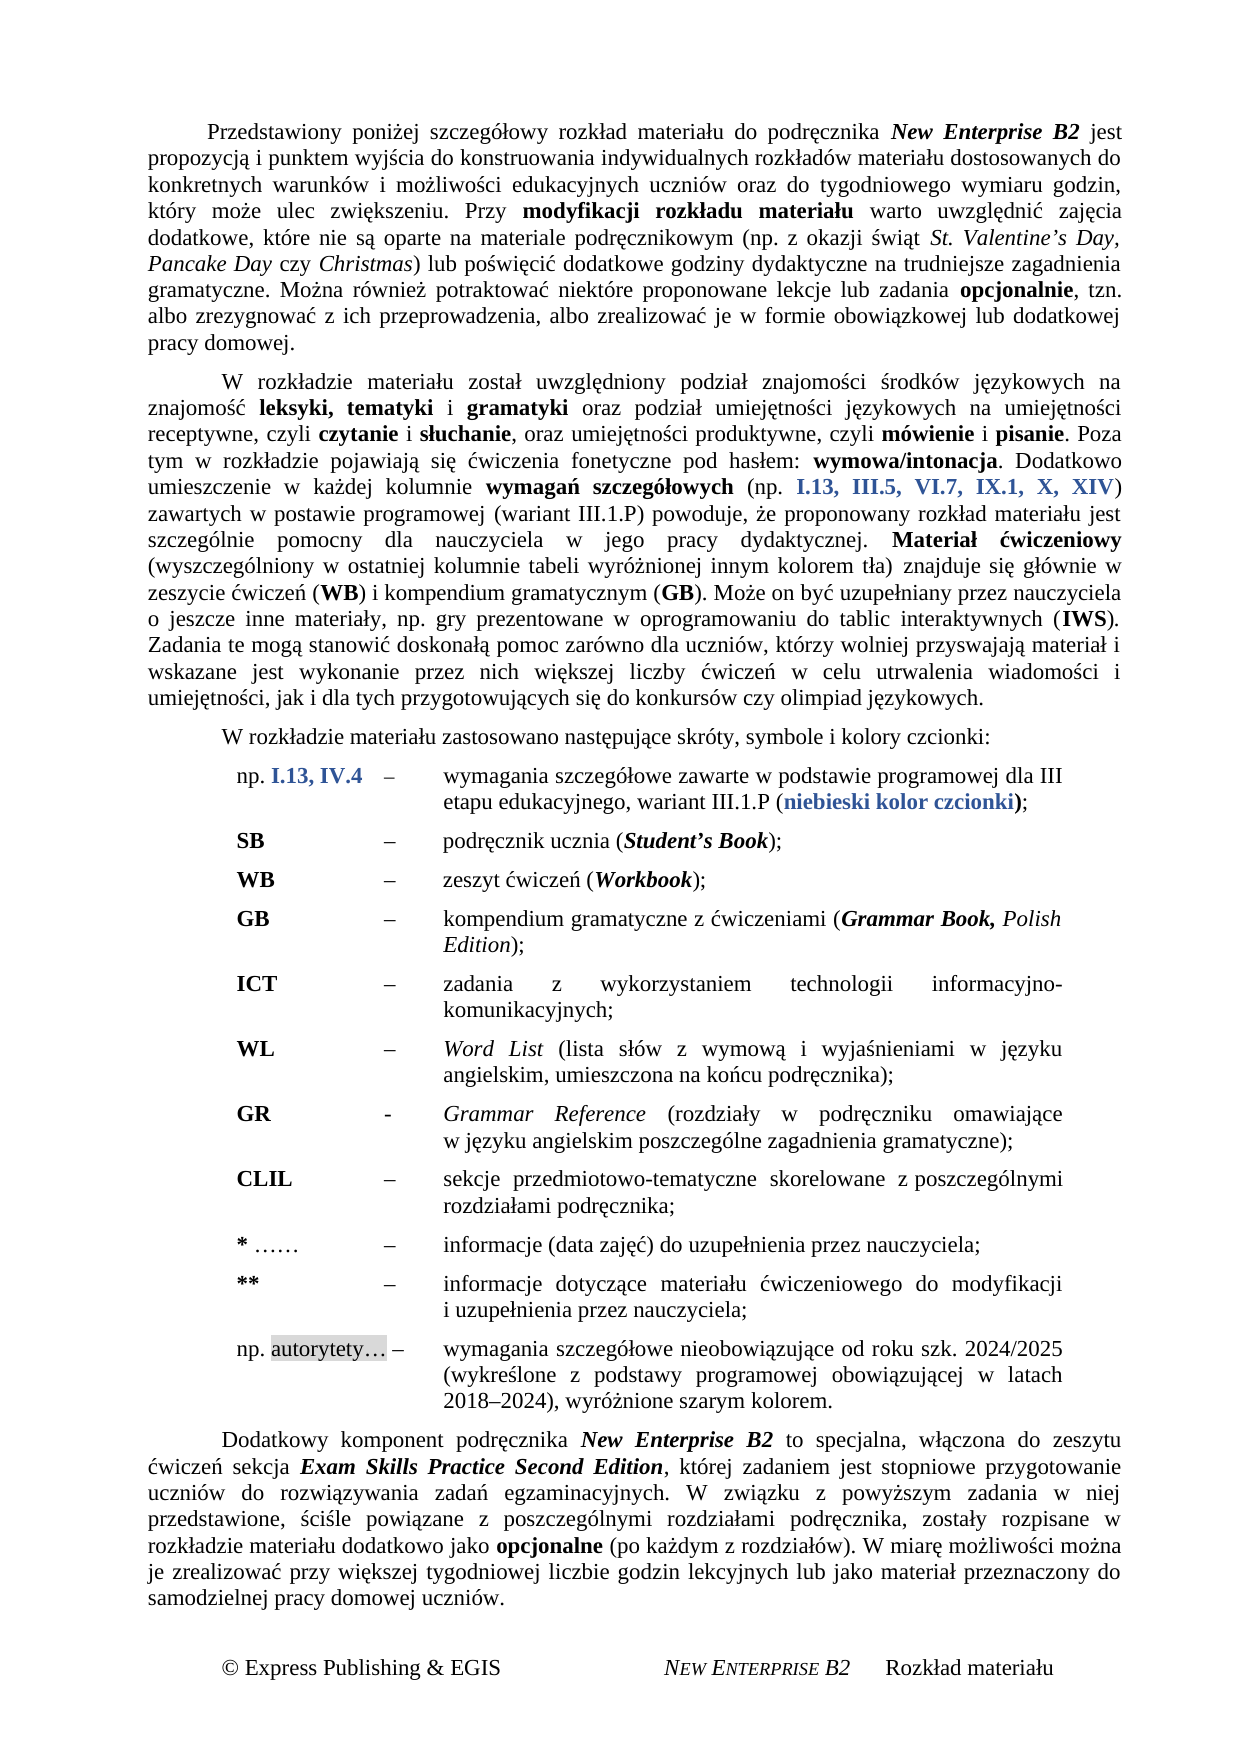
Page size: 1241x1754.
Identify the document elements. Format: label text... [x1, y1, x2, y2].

text ** – informacje dotyczące materiału ćwiczeniowego do modyfikacji i uzupełnienia przez nauczyciela; [148, 1269, 1063, 1322]
text np. autorytety… – wymagania szczegółowe nieobowiązujące od roku szk. 2024/2025 (wykreślone z podstawy programowej obowiązującej w latach 2018–2024), wyróżnione szarym kolorem. [148, 1335, 1063, 1414]
text Dodatkowy komponent podręcznika New Enterprise B2 to specjalna, włączona do zeszytu ćwiczeń sekcja Exam Skills Practice Second Edition, której zadaniem jest stopniowe przygotowanie uczniów do rozwiązywania zadań egzaminacyjnych. W związku z powyższym zadania w niej przedstawione, ściśle powiązane z poszczególnymi rozdziałami podręcznika, zostały rozpisane w rozkładzie materiału dodatkowo jako opcjonalne (po każdym z rozdziałów). W miarę możliwości można je zrealizować przy większej tygodniowej liczbie godzin lekcyjnych lub jako materiał przeznaczony do samodzielnej pracy domowej uczniów. [148, 1426, 1122, 1611]
text * …… – informacje (data zajęć) do uzupełnienia przez nauczyciela; [148, 1231, 1063, 1257]
text np. I.13, IV.4 – wymagania szczegółowe zawarte w podstawie programowej dla III etapu edukacyjnego, wariant III.1.P (niebieski kolor czcionki); [148, 762, 1063, 814]
text ICT – zadania z wykorzystaniem technologii informacyjno-komunikacyjnych; [148, 970, 1063, 1023]
text SB – podręcznik ucznia (Student’s Book); [148, 827, 1063, 853]
text CLIL – sekcje przedmiotowo-tematyczne skorelowane z poszczególnymi rozdziałami podręcznika; [148, 1166, 1063, 1218]
text GB – kompendium gramatyczne z ćwiczeniami (Grammar Book, Polish Edition); [148, 905, 1063, 957]
text GR - Grammar Reference (rozdziały w podręczniku omawiające w języku angielskim poszczególne zagadnienia gramatyczne); [148, 1100, 1063, 1153]
text WL – Word List (lista słów z wymową i wyjaśnieniami w języku angielskim, umieszczona na końcu podręcznika); [148, 1035, 1063, 1088]
text W rozkładzie materiału zastosowano następujące skróty, symbole i kolory czcionki: [148, 723, 1122, 749]
text Przedstawiony poniżej szczegółowy rozkład materiału do podręcznika New Enterprise B2 jest propozycją i punktem wyjścia do konstruowania indywidualnych rozkładów materiału dostosowanych do konkretnych warunków i możliwości edukacyjnych uczniów oraz do tygodniowego wymiaru godzin, który może ulec zwiększeniu. Przy modyfikacji rozkładu materiału warto uwzględnić zajęcia dodatkowe, które nie są oparte na materiale podręcznikowym (np. z okazji świąt St. Valentine’s Day, Pancake Day czy Christmas) lub poświęcić dodatkowe godziny dydaktyczne na trudniejsze zagadnienia gramatyczne. Można również potraktować niektóre proponowane lekcje lub zadania opcjonalnie, tzn. albo zrezygnować z ich przeprowadzenia, albo zrealizować je w formie obowiązkowej lub dodatkowej pracy domowej. [148, 118, 1122, 355]
text WB – zeszyt ćwiczeń (Workbook); [148, 866, 1063, 892]
text W rozkładzie materiału został uwzględniony podział znajomości środków językowych na znajomość leksyki, tematyki i gramatyki oraz podział umiejętności językowych na umiejętności receptywne, czyli czytanie i słuchanie, oraz umiejętności produktywne, czyli mówienie i pisanie. Poza tym w rozkładzie pojawiają się ćwiczenia fonetyczne pod hasłem: wymowa/intonacja. Dodatkowo umieszczenie w każdej kolumnie wymagań szczegółowych (np. I.13, III.5, VI.7, IX.1, X, XIV) zawartych w postawie programowej (wariant III.1.P) powoduje, że proponowany rozkład materiału jest szczególnie pomocny dla nauczyciela w jego pracy dydaktycznej. Materiał ćwiczeniowy (wyszczególniony w ostatniej kolumnie tabeli wyróżnionej innym kolorem tła) znajduje się głównie w zeszycie ćwiczeń (WB) i kompendium gramatycznym (GB). Może on być uzupełniany przez nauczyciela o jeszcze inne materiały, np. gry prezentowane w oprogramowaniu do tablic interaktywnych (IWS). Zadania te mogą stanowić doskonałą pomoc zarówno dla uczniów, którzy wolniej przyswajają materiał i wskazane jest wykonanie przez nich większej liczby ćwiczeń w celu utrwalenia wiadomości i umiejętności, jak i dla tych przygotowujących się do konkursów czy olimpiad językowych. [148, 368, 1122, 710]
